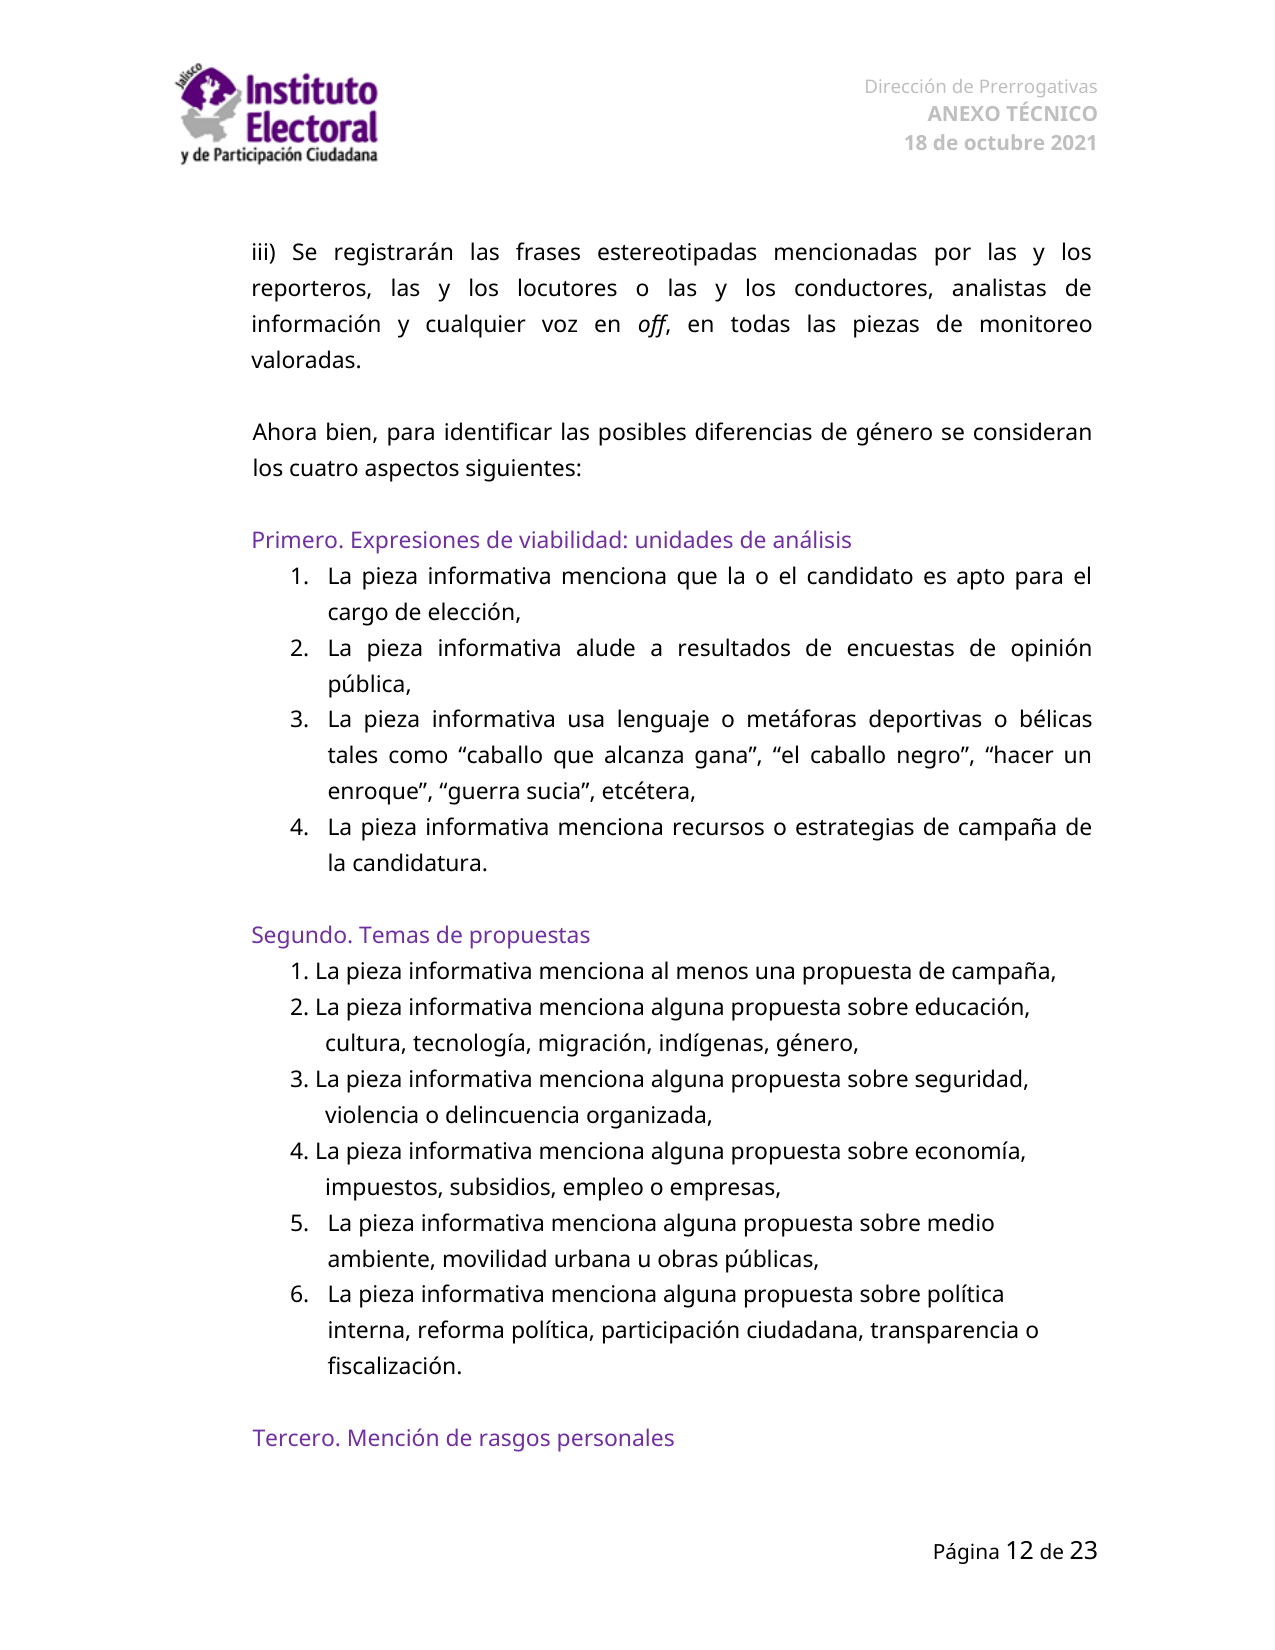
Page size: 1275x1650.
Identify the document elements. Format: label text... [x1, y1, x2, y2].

list La pieza informativa menciona recursos o estrategias de campaña de la candidatura. [290, 811, 1093, 878]
list La pieza informativa alude a resultados de encuestas de opinión pública, [290, 632, 1093, 699]
text 4. La pieza informativa menciona alguna propuesta sobre economía, impuestos, subsidios, empleo o empresas, [290, 1135, 1093, 1202]
text Primero. Expresiones de viabilidad: unidades de análisis [251, 524, 1093, 555]
text Tercero. Mención de rasgos personales [252, 1422, 1093, 1453]
list La pieza informativa usa lenguaje o metáforas deportivas o bélicas tales como “caballo que alcanza gana”, “el caballo negro”, “hacer un enroque”, “guerra sucia”, etcétera, [290, 703, 1093, 807]
text Segundo. Temas de propuestas [251, 919, 1093, 950]
text 1. La pieza informativa menciona al menos una propuesta de campaña, [290, 955, 1093, 986]
text 3. La pieza informativa menciona alguna propuesta sobre seguridad, violencia o delincuencia organizada, [290, 1063, 1093, 1130]
text 2. La pieza informativa menciona alguna propuesta sobre educación, cultura, tecnología, migración, indígenas, género, [290, 991, 1093, 1058]
list La pieza informativa menciona alguna propuesta sobre medio ambiente, movilidad urbana u obras públicas, [290, 1207, 1093, 1274]
picture [154, 39, 401, 177]
list La pieza informativa menciona alguna propuesta sobre política interna, reforma política, participación ciudadana, transparencia o fiscalización. [290, 1278, 1093, 1382]
list La pieza informativa menciona que la o el candidato es apto para el cargo de elección, [290, 560, 1093, 627]
text iii) Se registrarán las frases estereotipadas mencionadas por las y los reporteros, las y los locutores o las y los conductores, analistas de información y cualquier voz en off, en todas las piezas de monitoreo valoradas. [251, 236, 1093, 375]
text Ahora bien, para identificar las posibles diferencias de género se consideran los cuatro aspectos siguientes: [252, 416, 1093, 483]
